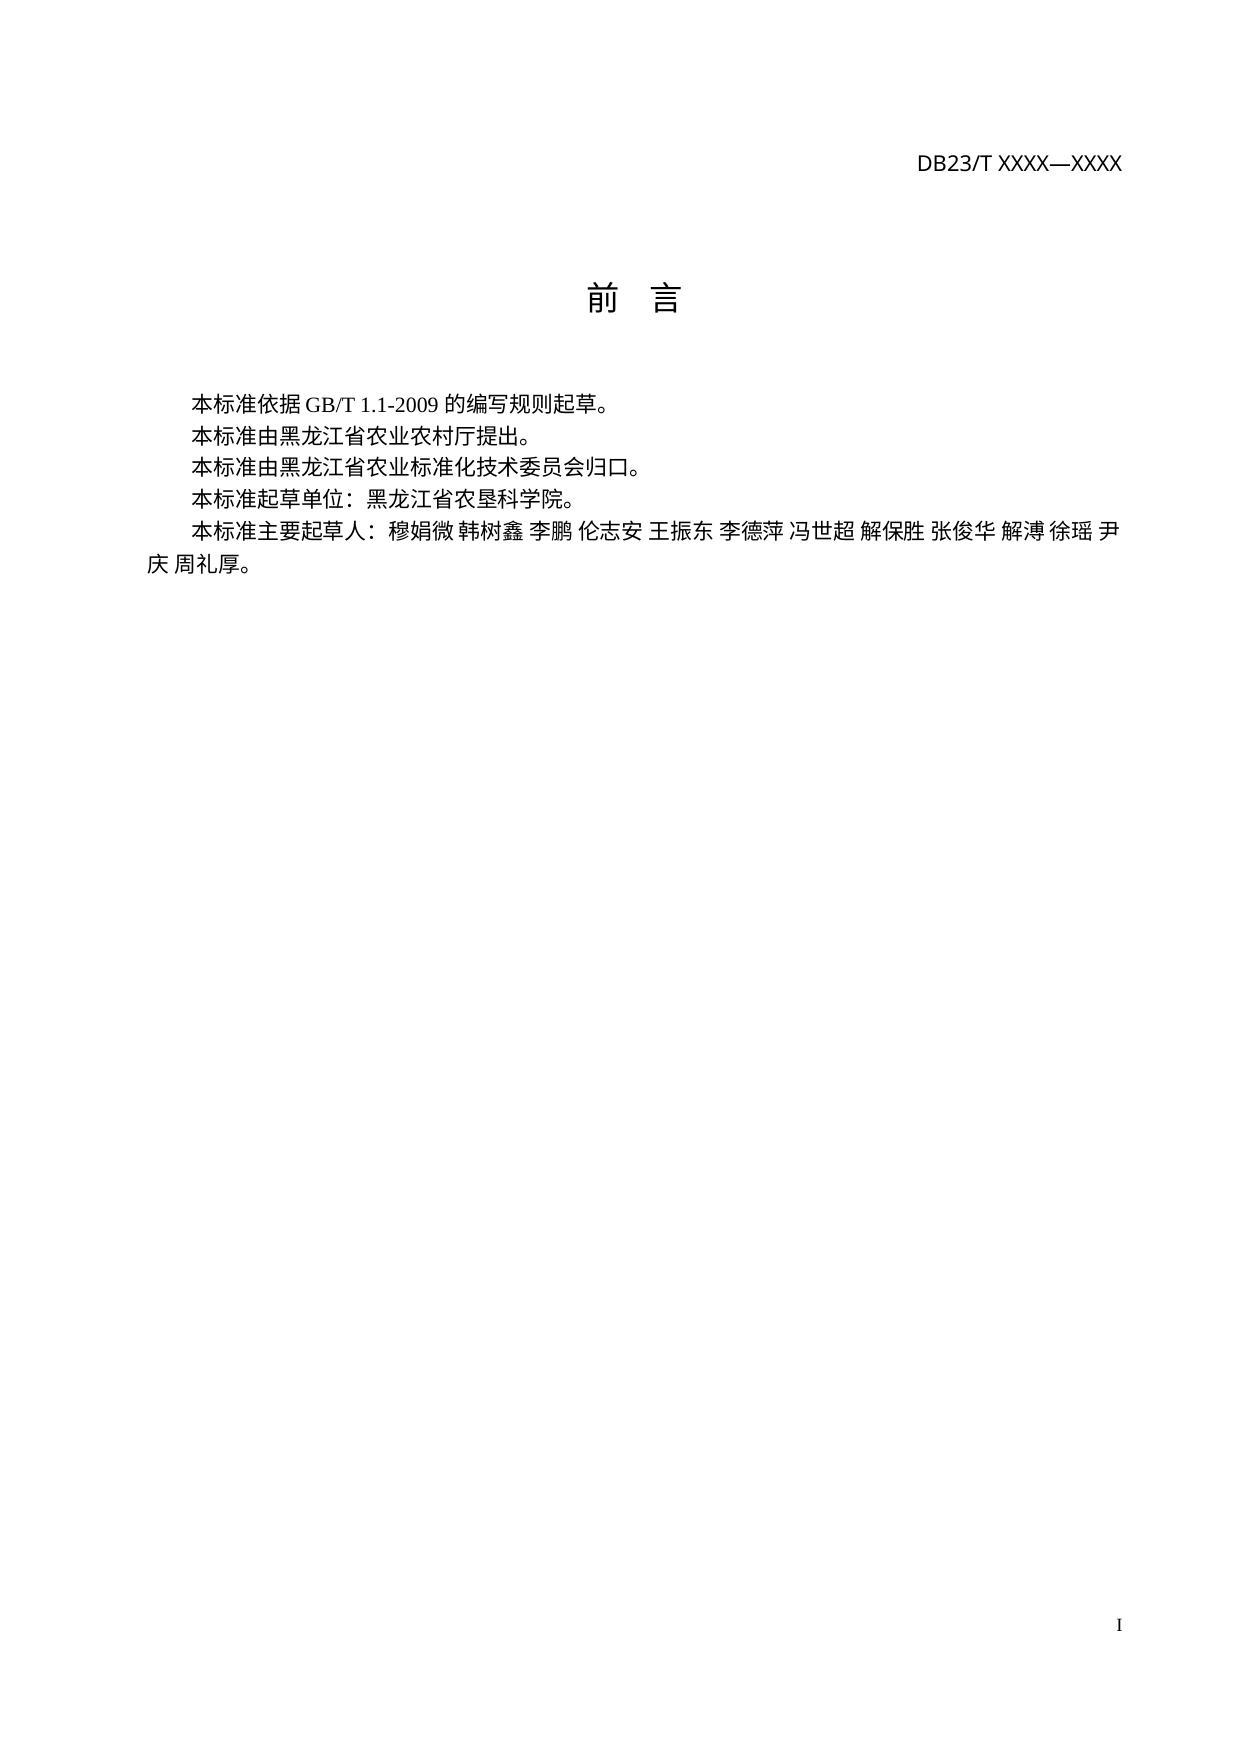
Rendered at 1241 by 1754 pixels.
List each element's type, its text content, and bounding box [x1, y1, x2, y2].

text 本标准依据GB/T 1.1-2009 的编写规则起草。 [148, 387, 1122, 419]
text 本标准由黑龙江省农业农村厅提出。 [148, 419, 1122, 450]
text 本标准起草单位：黑龙江省农垦科学院。 [148, 482, 1122, 514]
text 本标准由黑龙江省农业标准化技术委员会归口。 [148, 450, 1122, 482]
text 前 言 [148, 264, 1122, 329]
text 本标准主要起草人：穆娟微 韩树鑫 李鹏 伦志安 王振东 李德萍 冯世超 解保胜 张俊华 解溥 徐瑶 尹庆 周礼厚。 [148, 514, 1122, 579]
